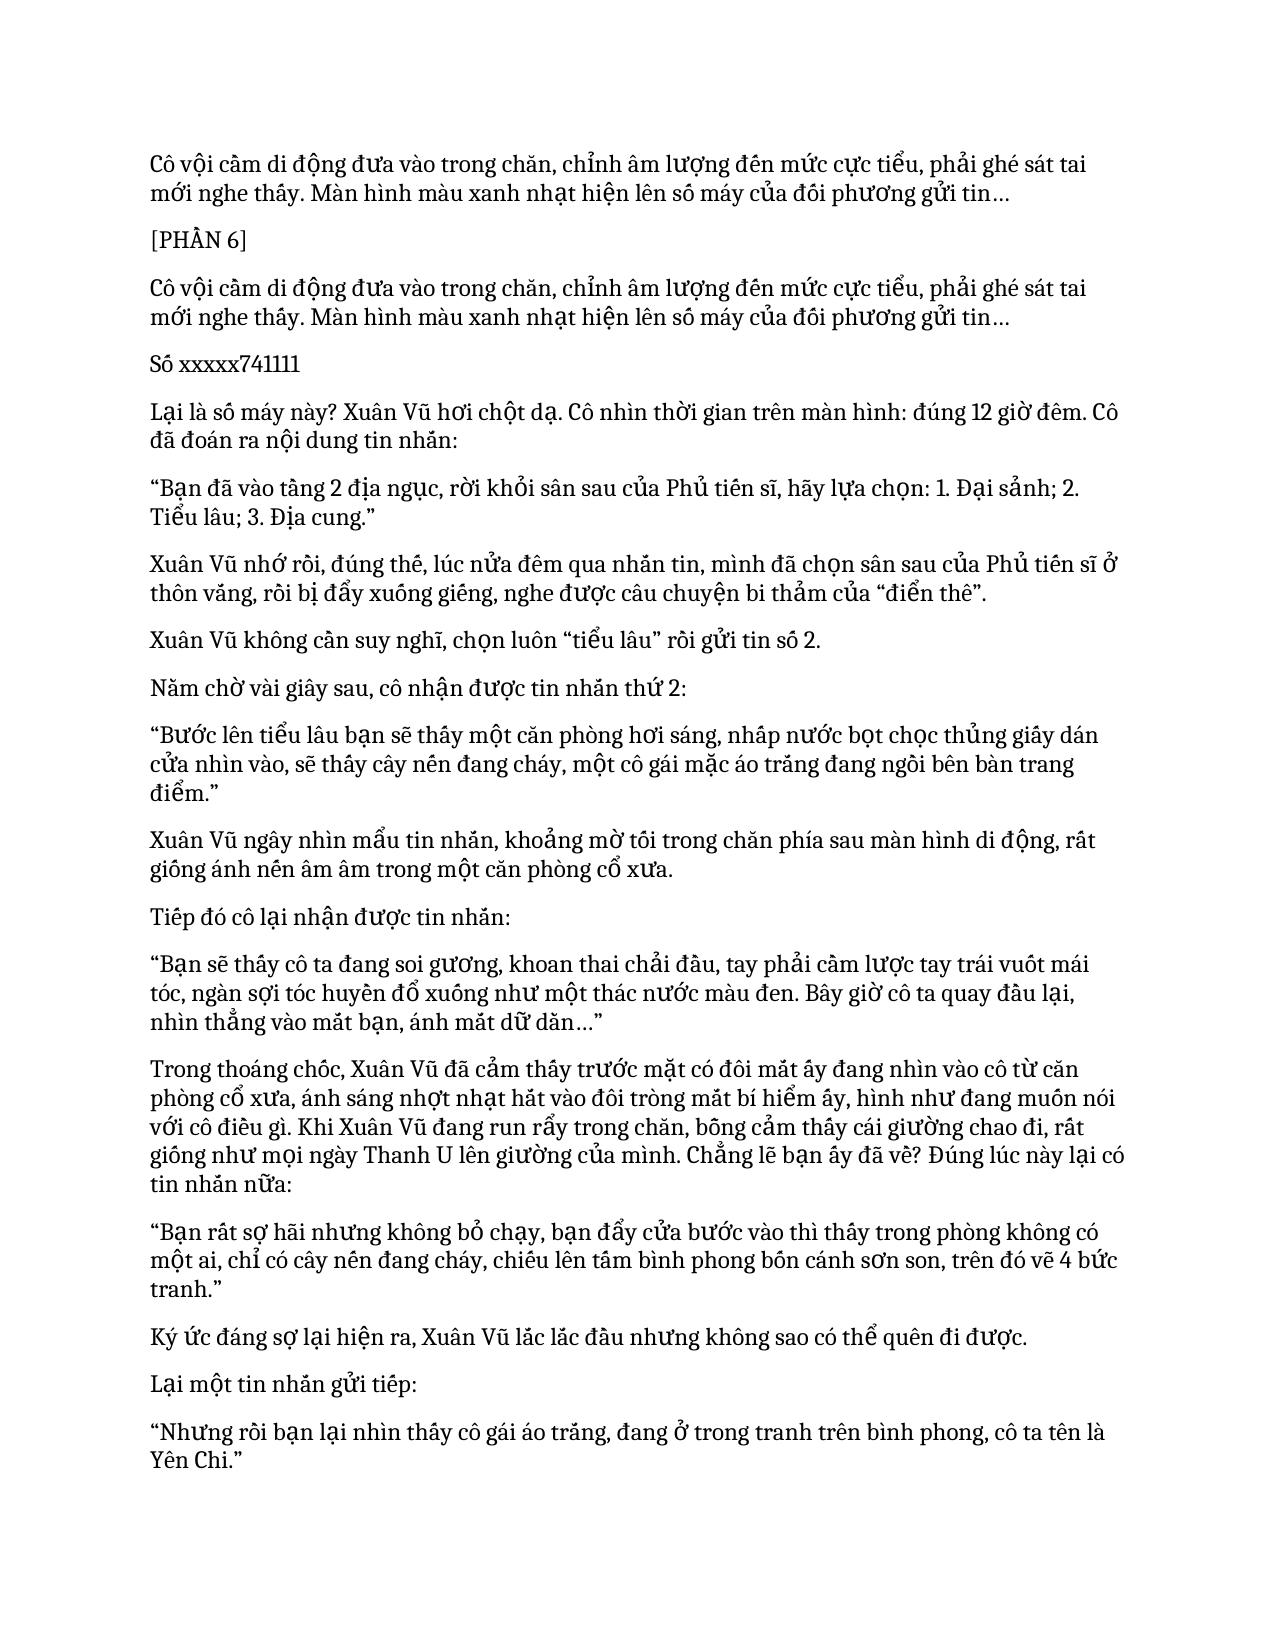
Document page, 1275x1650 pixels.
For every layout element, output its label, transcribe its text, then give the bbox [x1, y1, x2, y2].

text “Bạn rất sợ hãi nhưng không bỏ chạy, bạn đẩy cửa bước vào thì thấy trong phòng không có một ai, chỉ có cây nến đang cháy, chiếu lên tấm bình phong bốn cánh sơn son, trên đó vẽ 4 bức tranh.” [150, 1217, 1125, 1304]
text Ký ức đáng sợ lại hiện ra, Xuân Vũ lắc lắc đầu nhưng không sao có thể quên đi được. [150, 1322, 1125, 1351]
text Xuân Vũ nhớ rồi, đúng thế, lúc nửa đêm qua nhắn tin, mình đã chọn sân sau của Phủ tiến sĩ ở thôn vắng, rồi bị đẩy xuống giếng, nghe được câu chuyện bi thảm của “điển thê”. [150, 550, 1125, 607]
text Số xxxxx741111 [150, 350, 1125, 379]
text Tiếp đó cô lại nhận được tin nhắn: [150, 902, 1125, 931]
text Cô vội cầm di động đưa vào trong chăn, chỉnh âm lượng đến mức cực tiểu, phải ghé sát tai mới nghe thấy. Màn hình màu xanh nhạt hiện lên số máy của đối phương gửi tin… [150, 274, 1125, 331]
text Xuân Vũ ngây nhìn mẩu tin nhắn, khoảng mờ tối trong chăn phía sau màn hình di động, rất giống ánh nến âm âm trong một căn phòng cổ xưa. [150, 826, 1125, 884]
text Xuân Vũ không cần suy nghĩ, chọn luôn “tiểu lâu” rồi gửi tin số 2. [150, 626, 1125, 655]
text [PHẦN 6] [150, 226, 1125, 255]
text “Bạn sẽ thấy cô ta đang soi gương, khoan thai chải đầu, tay phải cầm lược tay trái vuốt mái tóc, ngàn sợi tóc huyền đổ xuống như một thác nước màu đen. Bây giờ cô ta quay đầu lại, nhìn thẳng vào mắt bạn, ánh mắt dữ dằn…” [150, 950, 1125, 1036]
text Cô vội cầm di động đưa vào trong chăn, chỉnh âm lượng đến mức cực tiểu, phải ghé sát tai mới nghe thấy. Màn hình màu xanh nhạt hiện lên số máy của đối phương gửi tin… [150, 150, 1125, 207]
text “Nhưng rồi bạn lại nhìn thấy cô gái áo trắng, đang ở trong tranh trên bình phong, cô ta tên là Yên Chi.” [150, 1417, 1125, 1475]
text Lại là số máy này? Xuân Vũ hơi chột dạ. Cô nhìn thời gian trên màn hình: đúng 12 giờ đêm. Cô đã đoán ra nội dung tin nhắn: [150, 397, 1125, 455]
text “Bước lên tiểu lâu bạn sẽ thấy một căn phòng hơi sáng, nhấp nước bọt chọc thủng giấy dán cửa nhìn vào, sẽ thấy cây nến đang cháy, một cô gái mặc áo trắng đang ngồi bên bàn trang điểm.” [150, 721, 1125, 807]
text Trong thoáng chốc, Xuân Vũ đã cảm thấy trước mặt có đôi mắt ấy đang nhìn vào cô từ căn phòng cổ xưa, ánh sáng nhợt nhạt hắt vào đôi tròng mắt bí hiểm ấy, hình như đang muốn nói với cô điều gì. Khi Xuân Vũ đang run rẩy trong chăn, bỗng cảm thấy cái giường chao đi, rất giống như mọi ngày Thanh U lên giường của mình. Chẳng lẽ bạn ấy đã về? Đúng lúc này lại có tin nhắn nữa: [150, 1055, 1125, 1199]
text “Bạn đã vào tầng 2 địa ngục, rời khỏi sân sau của Phủ tiến sĩ, hãy lựa chọn: 1. Đại sảnh; 2. Tiểu lâu; 3. Địa cung.” [150, 474, 1125, 531]
text Nằm chờ vài giây sau, cô nhận được tin nhắn thứ 2: [150, 674, 1125, 702]
text Lại một tin nhắn gửi tiếp: [150, 1370, 1125, 1399]
